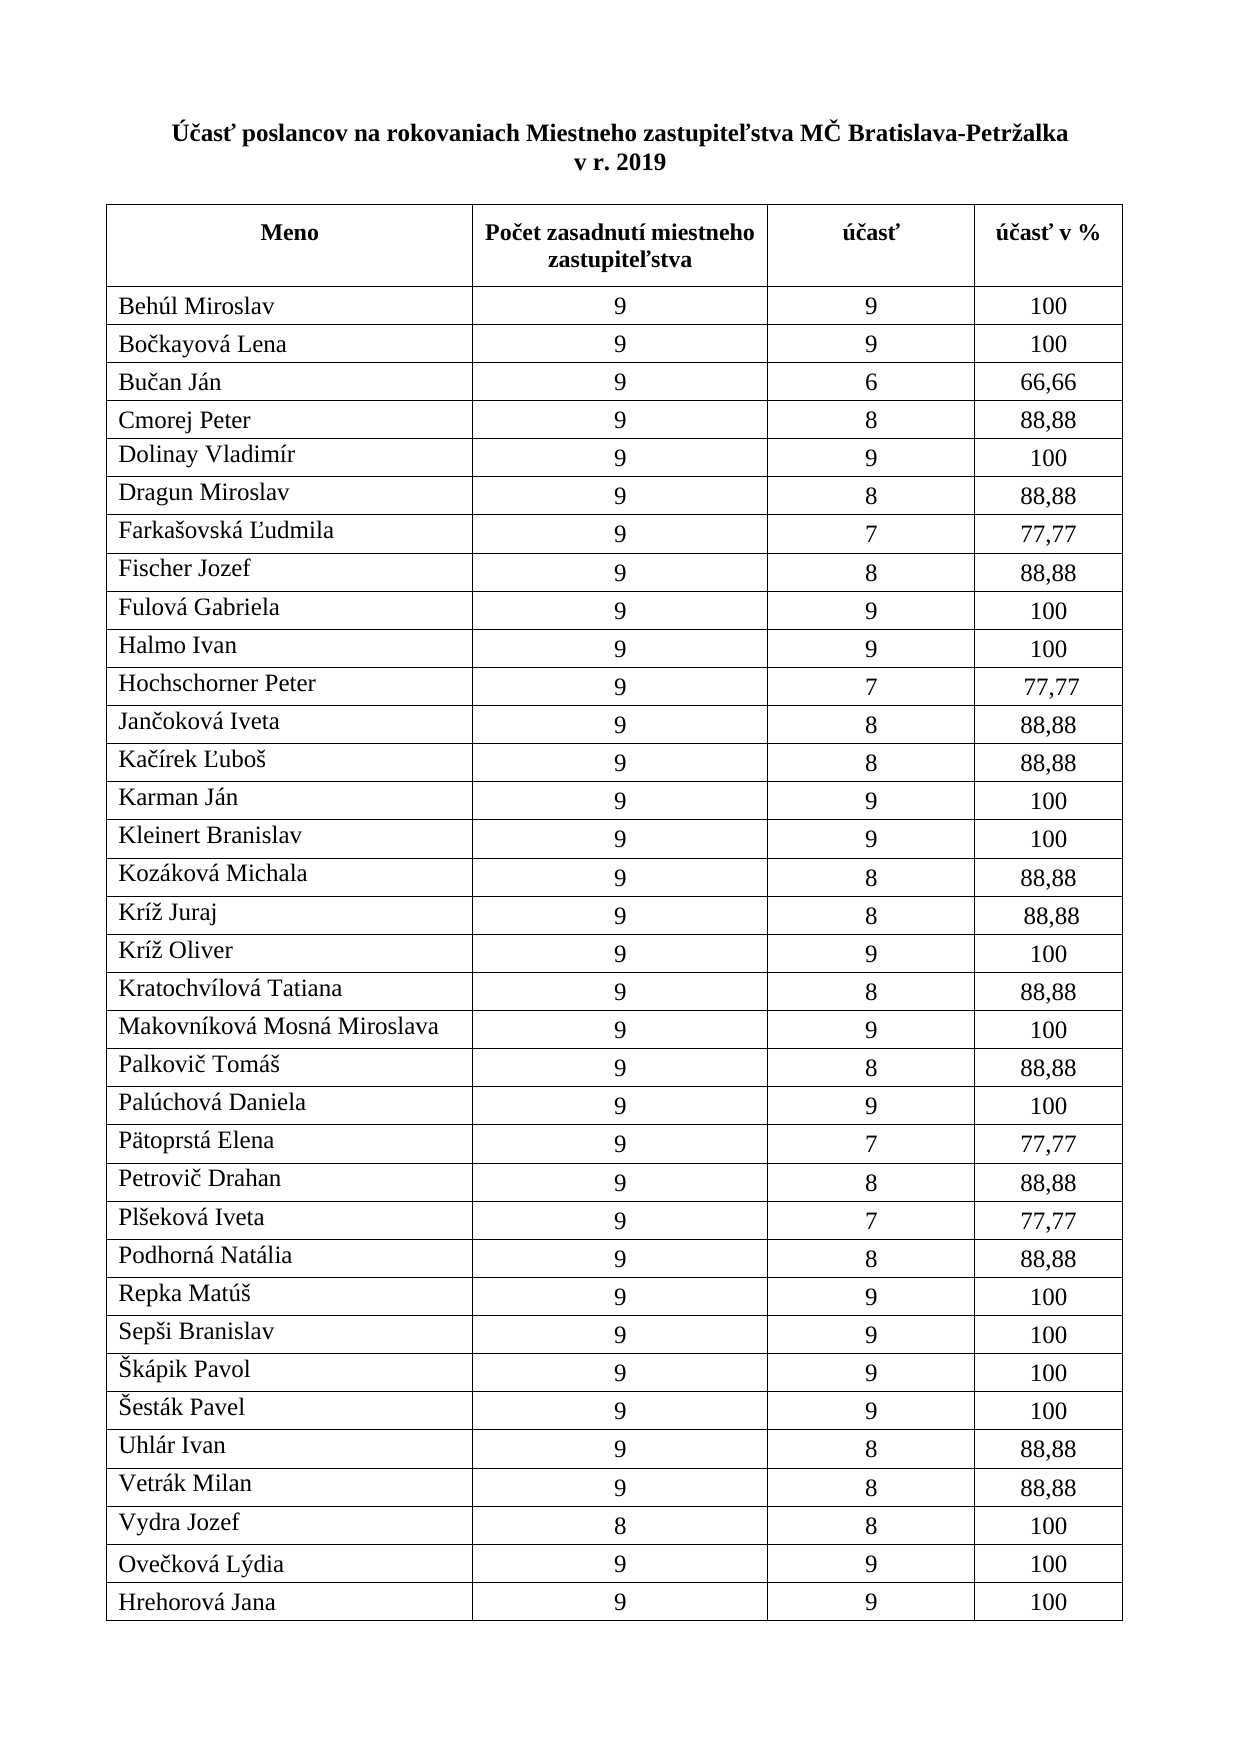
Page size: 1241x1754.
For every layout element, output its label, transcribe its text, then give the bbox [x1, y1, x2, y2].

table_cell Pätoprstá Elena [107, 1125, 472, 1162]
table_cell Fischer Jozef [107, 554, 472, 591]
table_cell Kríž Juraj [107, 897, 472, 934]
table_cell Petrovič Drahan [107, 1164, 472, 1201]
table_cell Jančoková Iveta [107, 706, 472, 743]
table_header účasť [768, 205, 974, 286]
table_header Počet zasadnutí miestneho zastupiteľstva [473, 205, 767, 286]
table_cell 9 [473, 515, 767, 552]
table_cell 8 [768, 897, 974, 934]
table_cell 66,66 [975, 363, 1122, 400]
table_header účasť v % [975, 205, 1122, 286]
table_cell 9 [473, 973, 767, 1010]
table_cell Kleinert Branislav [107, 820, 472, 857]
table_cell 9 [473, 1087, 767, 1124]
table_cell 9 [473, 668, 767, 705]
table_cell 9 [768, 325, 974, 362]
table_cell 88,88 [975, 554, 1122, 591]
table_cell Podhorná Natália [107, 1240, 472, 1277]
table_cell Repka Matúš [107, 1278, 472, 1315]
table_cell 88,88 [975, 477, 1122, 514]
text Účasť poslancov na rokovaniach Miestneho zastupiteľstva MČ Bratislava-Petržalka [118, 118, 1122, 147]
table_cell 8 [768, 744, 974, 781]
table_cell 77,77 [975, 1202, 1122, 1239]
table_cell 7 [768, 515, 974, 552]
table_cell 100 [975, 1545, 1122, 1582]
table_cell Sepši Branislav [107, 1316, 472, 1353]
table_cell Cmorej Peter [107, 401, 472, 438]
table_cell 9 [768, 287, 974, 324]
table_cell 8 [768, 1049, 974, 1086]
table_cell 7 [768, 668, 974, 705]
table_cell 8 [768, 706, 974, 743]
table_cell 88,88 [975, 1164, 1122, 1201]
table_cell 9 [473, 1469, 767, 1506]
table_cell 6 [768, 363, 974, 400]
table_cell 9 [473, 744, 767, 781]
table_cell 9 [473, 630, 767, 667]
table_cell 9 [473, 820, 767, 857]
table_cell 77,77 [975, 1125, 1122, 1162]
table_cell 9 [768, 1316, 974, 1353]
table_cell 9 [473, 1316, 767, 1353]
table_cell 100 [975, 1011, 1122, 1048]
table_cell 9 [473, 1049, 767, 1086]
table_cell Karman Ján [107, 782, 472, 819]
table_cell Bočkayová Lena [107, 325, 472, 362]
table_cell 9 [768, 1011, 974, 1048]
table_cell 9 [768, 935, 974, 972]
table_cell 9 [768, 1354, 974, 1391]
table_cell 100 [975, 1354, 1122, 1391]
table_cell 100 [975, 1087, 1122, 1124]
table_cell 9 [473, 1011, 767, 1048]
table_cell 88,88 [975, 1430, 1122, 1467]
table_cell 88,88 [975, 1469, 1122, 1506]
table_cell 100 [975, 1392, 1122, 1429]
table_cell 9 [768, 630, 974, 667]
table_cell 8 [768, 401, 974, 438]
table_cell 9 [473, 401, 767, 438]
table_cell Kratochvílová Tatiana [107, 973, 472, 1010]
table_cell 9 [768, 1545, 974, 1582]
table_cell Dolinay Vladimír [107, 439, 472, 476]
table_cell 9 [768, 820, 974, 857]
table_cell 9 [473, 1164, 767, 1201]
table_cell Palúchová Daniela [107, 1087, 472, 1124]
table_cell Dragun Miroslav [107, 477, 472, 514]
table_cell 9 [473, 897, 767, 934]
table_cell 8 [768, 1240, 974, 1277]
table_cell Bučan Ján [107, 363, 472, 400]
table_cell 9 [473, 1392, 767, 1429]
table_cell Ovečková Lýdia [107, 1545, 472, 1582]
table_cell Vydra Jozef [107, 1507, 472, 1544]
table_cell 9 [768, 1278, 974, 1315]
table_cell Palkovič Tomáš [107, 1049, 472, 1086]
table_cell 100 [975, 1507, 1122, 1544]
table_cell 8 [473, 1507, 767, 1544]
table_cell Behúl Miroslav [107, 287, 472, 324]
table_cell Vetrák Milan [107, 1469, 472, 1506]
table_cell 77,77 [975, 515, 1122, 552]
table_cell 8 [768, 973, 974, 1010]
table_cell 9 [473, 859, 767, 896]
table_cell Farkašovská Ľudmila [107, 515, 472, 552]
table_cell 7 [768, 1125, 974, 1162]
table_cell Makovníková Mosná Miroslava [107, 1011, 472, 1048]
table_cell 9 [473, 477, 767, 514]
table_cell 9 [473, 935, 767, 972]
table_cell 100 [975, 287, 1122, 324]
table_cell Plšeková Iveta [107, 1202, 472, 1239]
table_cell 100 [975, 592, 1122, 629]
table_cell 9 [473, 287, 767, 324]
table_cell 100 [975, 325, 1122, 362]
table_cell 9 [473, 554, 767, 591]
table_cell 9 [473, 1545, 767, 1582]
table_cell Hrehorová Jana [107, 1583, 472, 1620]
table_cell 88,88 [975, 744, 1122, 781]
table_cell 9 [473, 1240, 767, 1277]
table_cell 9 [473, 1583, 767, 1620]
table_header Meno [107, 205, 472, 286]
table_cell 100 [975, 1278, 1122, 1315]
table_cell 88,88 [975, 706, 1122, 743]
table_cell 88,88 [975, 859, 1122, 896]
table_cell 9 [768, 1087, 974, 1124]
table_cell 9 [473, 782, 767, 819]
table_cell Kozáková Michala [107, 859, 472, 896]
table_cell 9 [768, 592, 974, 629]
table_cell 9 [473, 1278, 767, 1315]
table_cell 8 [768, 859, 974, 896]
table_cell 88,88 [975, 1240, 1122, 1277]
table_cell Kríž Oliver [107, 935, 472, 972]
table_cell 8 [768, 554, 974, 591]
table_cell 100 [975, 630, 1122, 667]
table_cell 8 [768, 1469, 974, 1506]
table_cell 7 [768, 1202, 974, 1239]
table_cell 9 [473, 592, 767, 629]
table_cell 88,88 [975, 973, 1122, 1010]
table_cell 9 [768, 1583, 974, 1620]
table_cell 9 [473, 325, 767, 362]
table_cell Šesták Pavel [107, 1392, 472, 1429]
table_cell Halmo Ivan [107, 630, 472, 667]
table_cell 8 [768, 1164, 974, 1201]
table_cell 100 [975, 1316, 1122, 1353]
table_cell 77,77 [975, 668, 1122, 705]
table_cell 9 [768, 1392, 974, 1429]
table_cell 88,88 [975, 897, 1122, 934]
table_cell Hochschorner Peter [107, 668, 472, 705]
table_cell 8 [768, 1430, 974, 1467]
table_cell 9 [473, 1430, 767, 1467]
table_cell Fulová Gabriela [107, 592, 472, 629]
table_cell 100 [975, 439, 1122, 476]
table_cell 88,88 [975, 401, 1122, 438]
table_cell 9 [473, 706, 767, 743]
table_cell 88,88 [975, 1049, 1122, 1086]
table_cell 100 [975, 820, 1122, 857]
table_cell 100 [975, 1583, 1122, 1620]
text v r. 2019 [118, 147, 1122, 176]
table_cell 9 [473, 1202, 767, 1239]
table_cell 9 [473, 363, 767, 400]
table_cell 9 [768, 439, 974, 476]
table_cell 9 [768, 782, 974, 819]
table_cell 100 [975, 782, 1122, 819]
table_cell Škápik Pavol [107, 1354, 472, 1391]
table_cell 8 [768, 477, 974, 514]
table_cell Uhlár Ivan [107, 1430, 472, 1467]
table_cell 9 [473, 1354, 767, 1391]
table_cell 9 [473, 439, 767, 476]
table_cell 9 [473, 1125, 767, 1162]
table_cell Kačírek Ľuboš [107, 744, 472, 781]
table_cell 8 [768, 1507, 974, 1544]
table_cell 100 [975, 935, 1122, 972]
